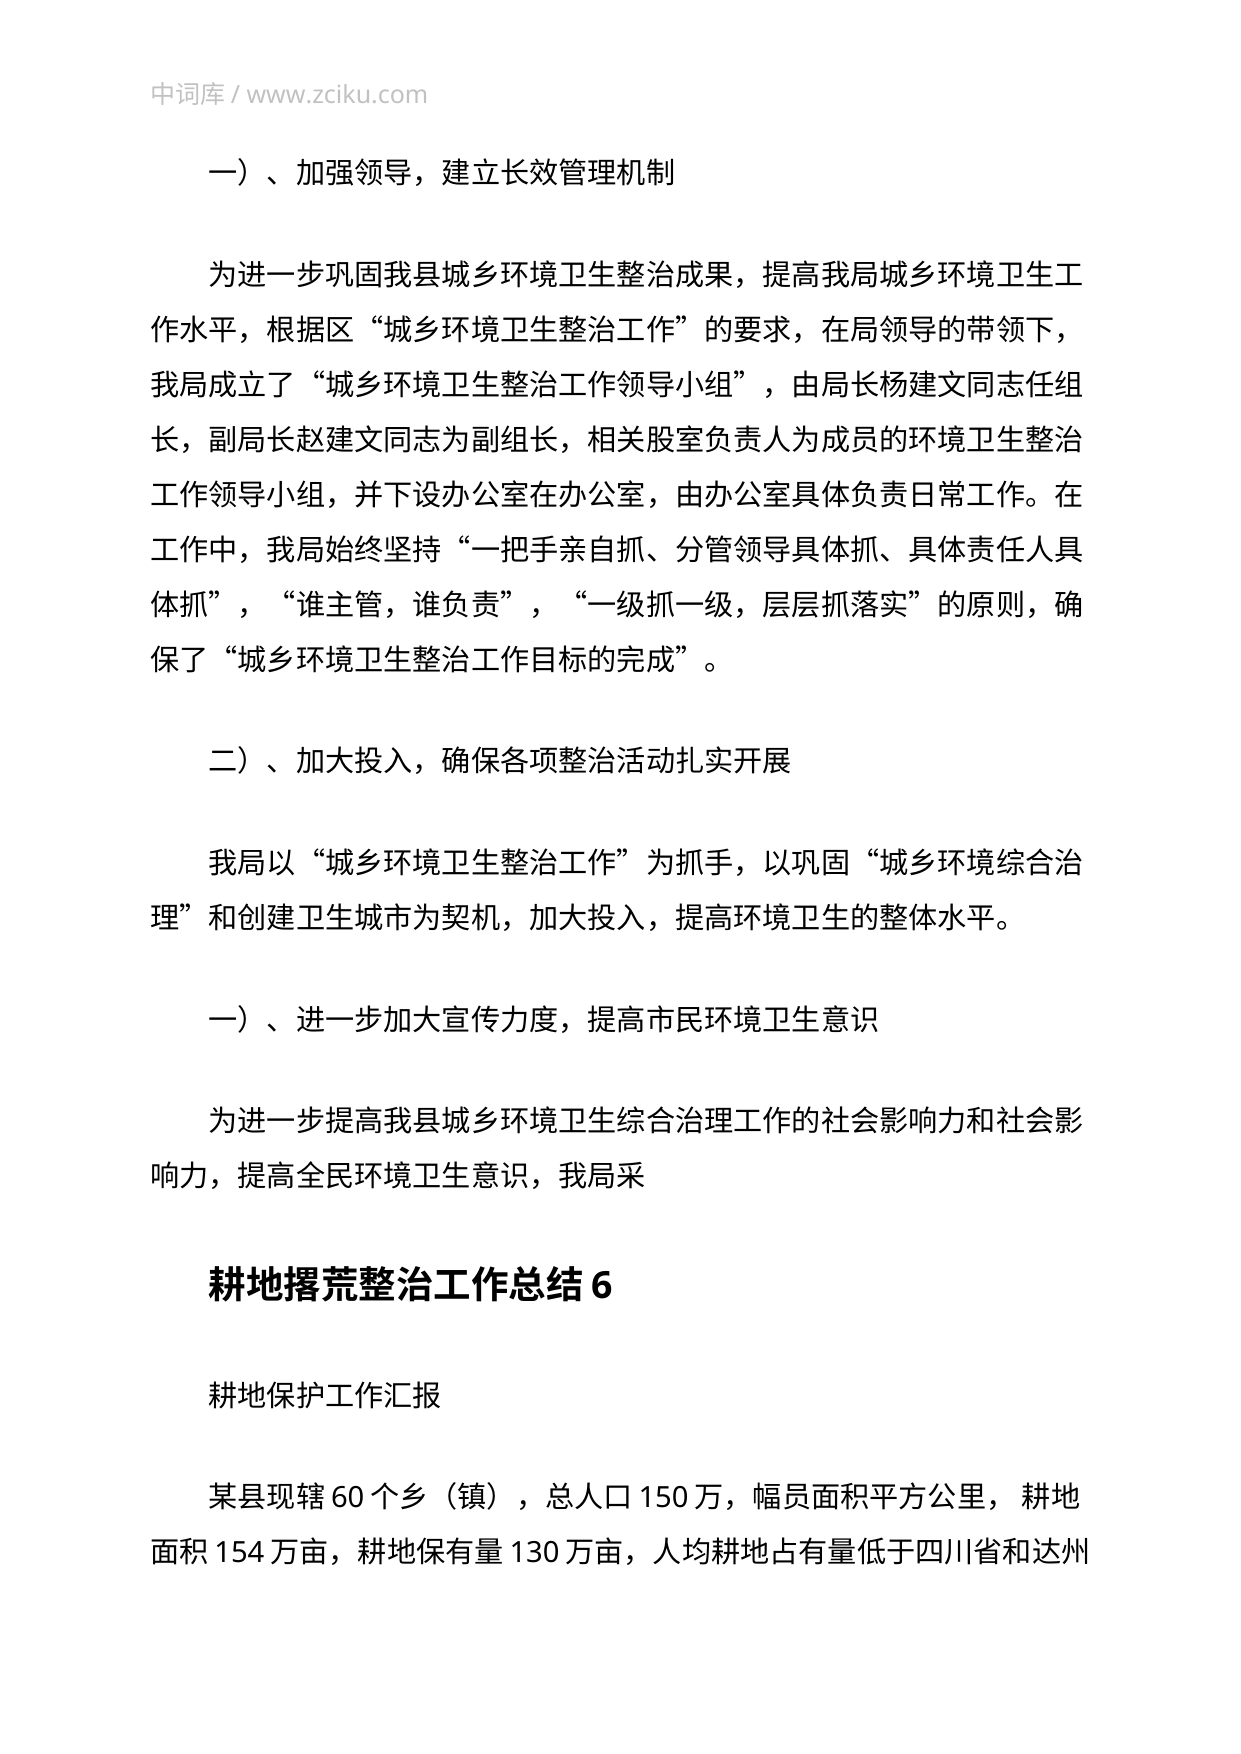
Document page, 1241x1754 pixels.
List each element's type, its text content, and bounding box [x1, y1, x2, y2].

text 一）、加强领导，建立长效管理机制 [150, 150, 1090, 192]
text 二）、加大投入，确保各项整治活动扎实开展 [150, 738, 1090, 780]
text 耕地保护工作汇报 [150, 1372, 1090, 1414]
text 一）、进一步加大宣传力度，提高市民环境卫生意识 [150, 996, 1090, 1038]
text 耕地撂荒整治工作总结6 [150, 1255, 1090, 1309]
text 为进一步巩固我县城乡环境卫生整治成果，提高我局城乡环境卫生工作水平，根据区“城乡环境卫生整治工作”的要求，在局领导的带领下，我局成立了“城乡环境卫生整治工作领导小组”，由局长杨建文同志任组长，副局长赵建文同志为副组长，相关股室负责人为成员的环境卫生整治工作领导小组，并下设办公室在办公室，由办公室具体负责日常工作。在工作中，我局始终坚持“一把手亲自抓、分管领导具体抓、具体责任人具体抓”，“谁主管，谁负责”，“一级抓一级，层层抓落实”的原则，确保了“城乡环境卫生整治工作目标的完成”。 [150, 252, 1090, 678]
text 为进一步提高我县城乡环境卫生综合治理工作的社会影响力和社会影响力，提高全民环境卫生意识，我局采 [150, 1098, 1090, 1195]
text 我局以“城乡环境卫生整治工作”为抓手，以巩固“城乡环境综合治理”和创建卫生城市为契机，加大投入，提高环境卫生的整体水平。 [150, 839, 1090, 937]
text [150, 1474, 1090, 1571]
